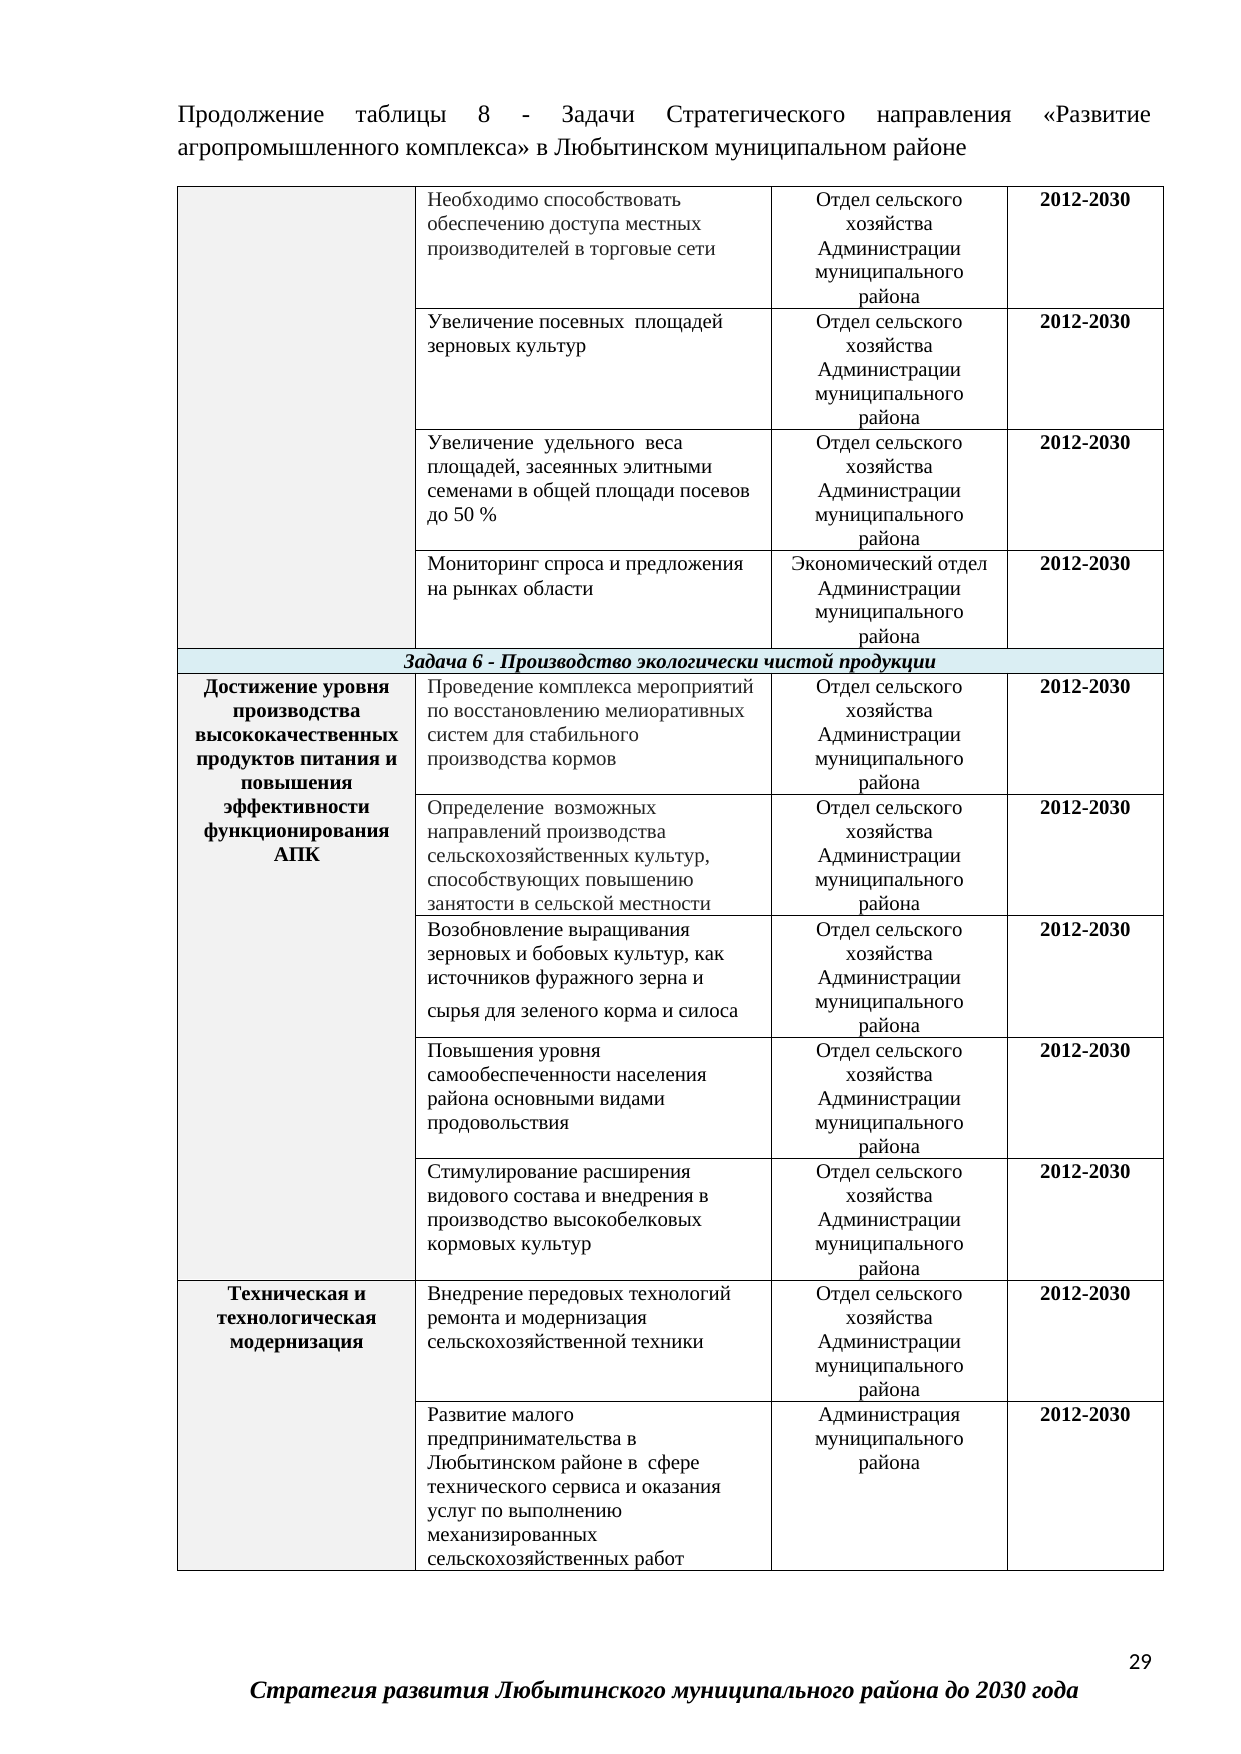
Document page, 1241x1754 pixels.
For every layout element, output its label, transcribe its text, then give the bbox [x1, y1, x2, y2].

table_cell 2012-2030 [1008, 1159, 1163, 1279]
table_cell Администрация муниципального района [772, 1402, 1007, 1570]
table_cell Экономический отдел Администрации муниципального района [772, 551, 1007, 648]
table_cell 2012-2030 [1008, 916, 1163, 1037]
table_cell Увеличение посевных площадей зерновых культур [416, 309, 771, 429]
table_cell 2012-2030 [1008, 430, 1163, 550]
table_cell Определение возможных направлений производства сельскохозяйственных культур, способствующих повышению занятости в сельской местности [656, 795, 771, 915]
table_cell Отдел сельского хозяйства Администрации муниципального района [772, 916, 1007, 1037]
table_cell Проведение комплекса мероприятий по восстановлению мелиоративных систем для стабильного производства кормов [416, 674, 771, 794]
table_cell 2012-2030 [1008, 674, 1163, 794]
table_cell 2012-2030 [1008, 1038, 1163, 1158]
table_cell Отдел сельского хозяйства Администрации муниципального района [772, 309, 1007, 429]
table_header Необходимо способствовать обеспечению доступа местных производителей в торговые сети [416, 187, 771, 308]
table_cell 2012-2030 [1008, 1281, 1163, 1401]
table_cell Достижение уровня производства высококачественных продуктов питания и повышения эффективности функционирования АПК [178, 674, 415, 1279]
table_cell 2012-2030 [1008, 551, 1163, 648]
text Продолжение таблицы 8 - Задачи Стратегического направления «Развитие агропромышленного комплекса» в Любытинском муниципальном районе [177, 99, 1152, 161]
table_cell Мониторинг спроса и предложения на рынках области [416, 551, 771, 648]
table_cell Возобновление выращивания зерновых и бобовых культур, как источников фуражного зерна и сырья для зеленого корма и силоса [416, 916, 771, 1037]
table_cell Внедрение передовых технологий ремонта и модернизация сельскохозяйственной техники [416, 1281, 771, 1401]
table_cell Отдел сельского хозяйства Администрации муниципального района [772, 674, 1007, 794]
table_cell Отдел сельского хозяйства Администрации муниципального района [772, 1281, 1007, 1401]
table_cell 2012-2030 [1008, 1402, 1163, 1570]
table_cell Увеличение удельного веса площадей, засеянных элитными семенами в общей площади посевов до 50 % [416, 430, 771, 550]
table_cell Отдел сельского хозяйства Администрации муниципального района [772, 1038, 1007, 1158]
table_cell Техническая и технологическая модернизация [178, 1281, 415, 1570]
table_cell Отдел сельского хозяйства Администрации муниципального района [772, 795, 1007, 915]
table_header 2012-2030 [1008, 187, 1163, 308]
table_cell 2012-2030 [1008, 309, 1163, 429]
table_cell Отдел сельского хозяйства Администрации муниципального района [772, 1159, 1007, 1279]
table_header Отдел сельского хозяйства Администрации муниципального района [772, 187, 1007, 308]
table_header [178, 187, 415, 648]
table_cell Задача 6 - Производство экологически чистой продукции [178, 649, 1163, 673]
table_cell Повышения уровня самообеспеченности населения района основными видами продовольствия [416, 1038, 771, 1158]
table_cell Стимулирование расширения видового состава и внедрения в производство высокобелковых кормовых культур [416, 1159, 771, 1279]
table_cell Отдел сельского хозяйства Администрации муниципального района [772, 430, 1007, 550]
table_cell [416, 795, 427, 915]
table_cell 2012-2030 [1008, 795, 1163, 915]
table_cell Развитие малого предпринимательства в Любытинском районе в сфере технического сервиса и оказания услуг по выполнению механизированных сельскохозяйственных работ [416, 1402, 771, 1570]
